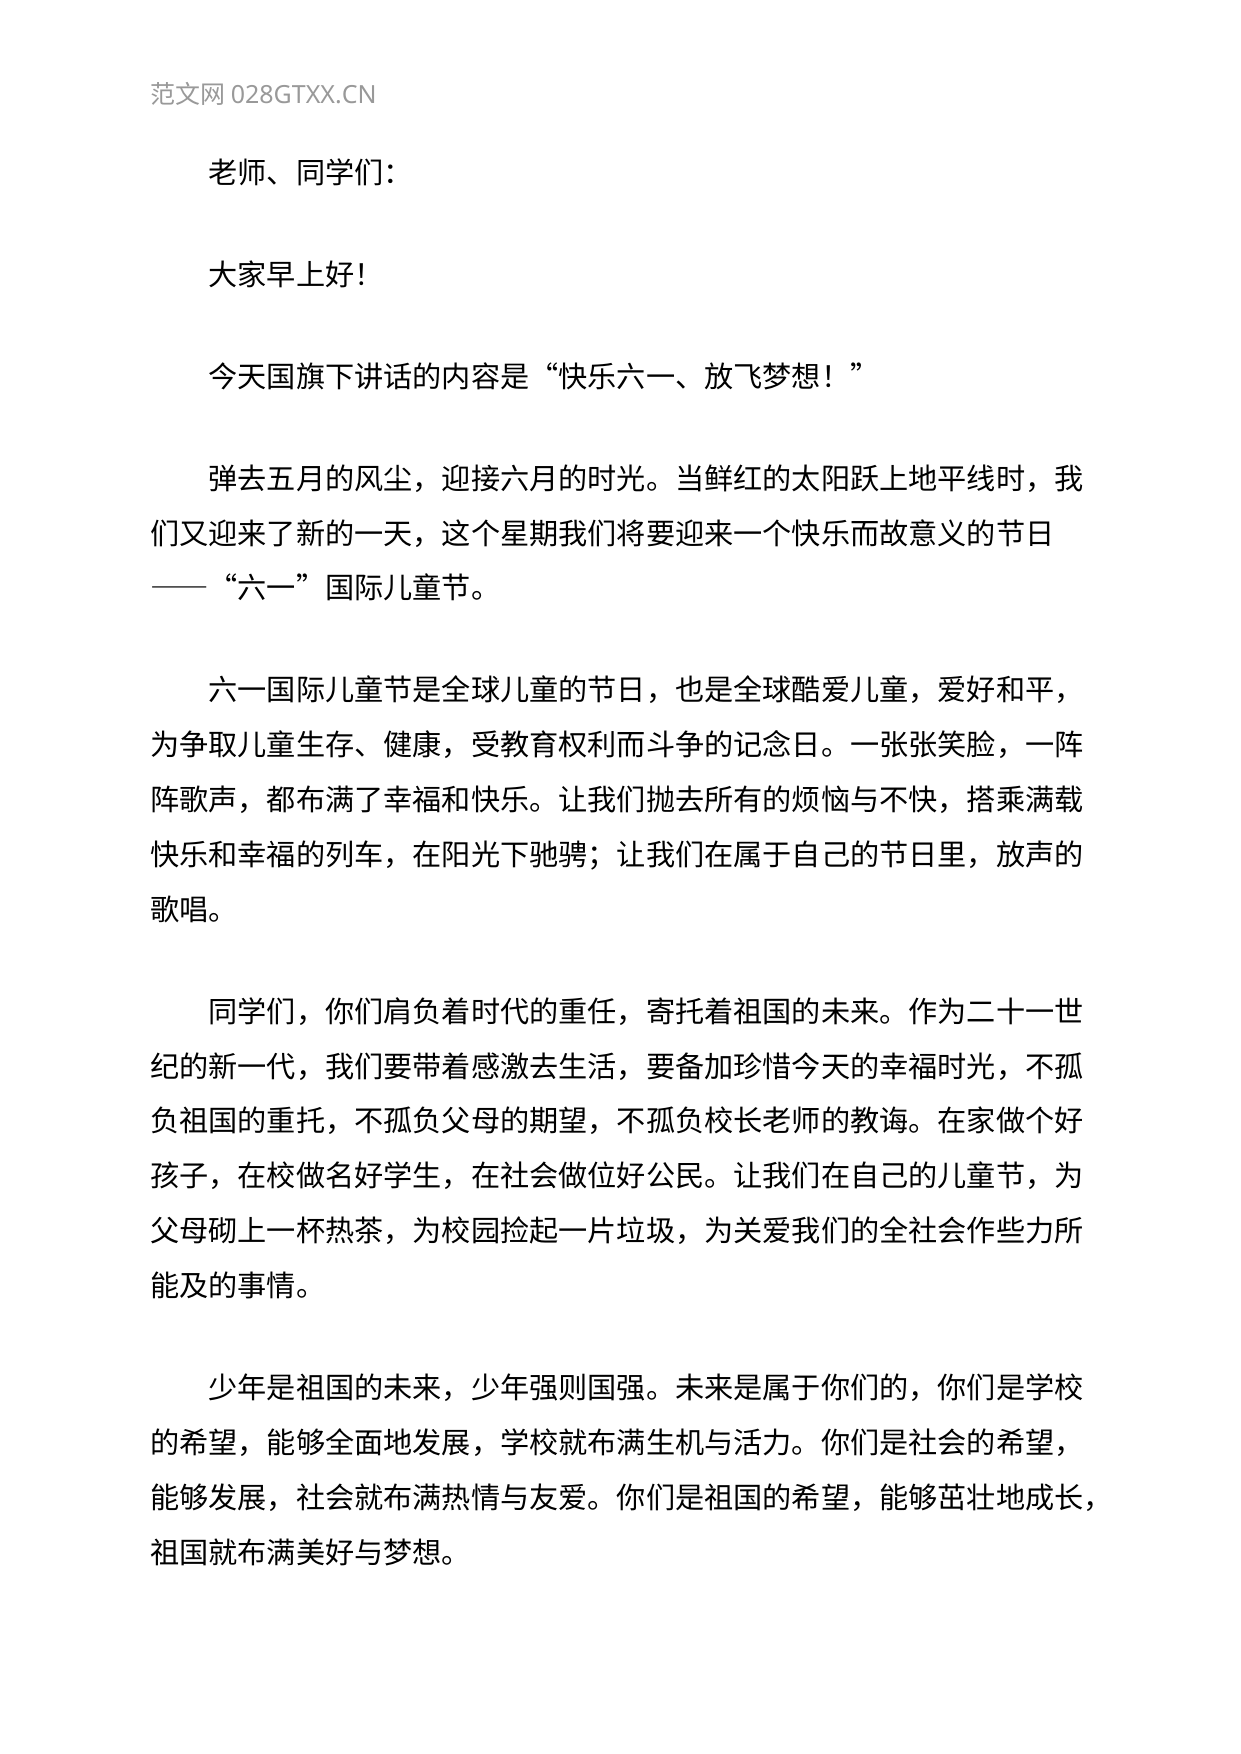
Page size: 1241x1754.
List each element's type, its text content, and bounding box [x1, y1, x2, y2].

text 大家早上好！ [150, 252, 1090, 294]
text 同学们，你们肩负着时代的重任，寄托着祖国的未来。作为二十一世纪的新一代，我们要带着感激去生活，要备加珍惜今天的幸福时光，不孤负祖国的重托，不孤负父母的期望，不孤负校长老师的教诲。在家做个好孩子，在校做名好学生，在社会做位好公民。让我们在自己的儿童节，为父母砌上一杯热茶，为校园捡起一片垃圾，为关爱我们的全社会作些力所能及的事情。 [150, 988, 1090, 1305]
text 弹去五月的风尘，迎接六月的时光。当鲜红的太阳跃上地平线时，我们又迎来了新的一天，这个星期我们将要迎来一个快乐而故意义的节日——“六一”国际儿童节。 [150, 455, 1090, 607]
text 老师、同学们： [150, 150, 1090, 192]
text 今天国旗下讲话的内容是“快乐六一、放飞梦想！” [150, 353, 1090, 396]
text 少年是祖国的未来，少年强则国强。未来是属于你们的，你们是学校的希望，能够全面地发展，学校就布满生机与活力。你们是社会的希望，能够发展，社会就布满热情与友爱。你们是祖国的希望，能够茁壮地成长，祖国就布满美好与梦想。 [150, 1364, 1090, 1571]
text 六一国际儿童节是全球儿童的节日，也是全球酷爱儿童，爱好和平，为争取儿童生存、健康，受教育权利而斗争的记念日。一张张笑脸，一阵阵歌声，都布满了幸福和快乐。让我们抛去所有的烦恼与不快，搭乘满载快乐和幸福的列车，在阳光下驰骋；让我们在属于自己的节日里，放声的歌唱。 [150, 667, 1090, 929]
